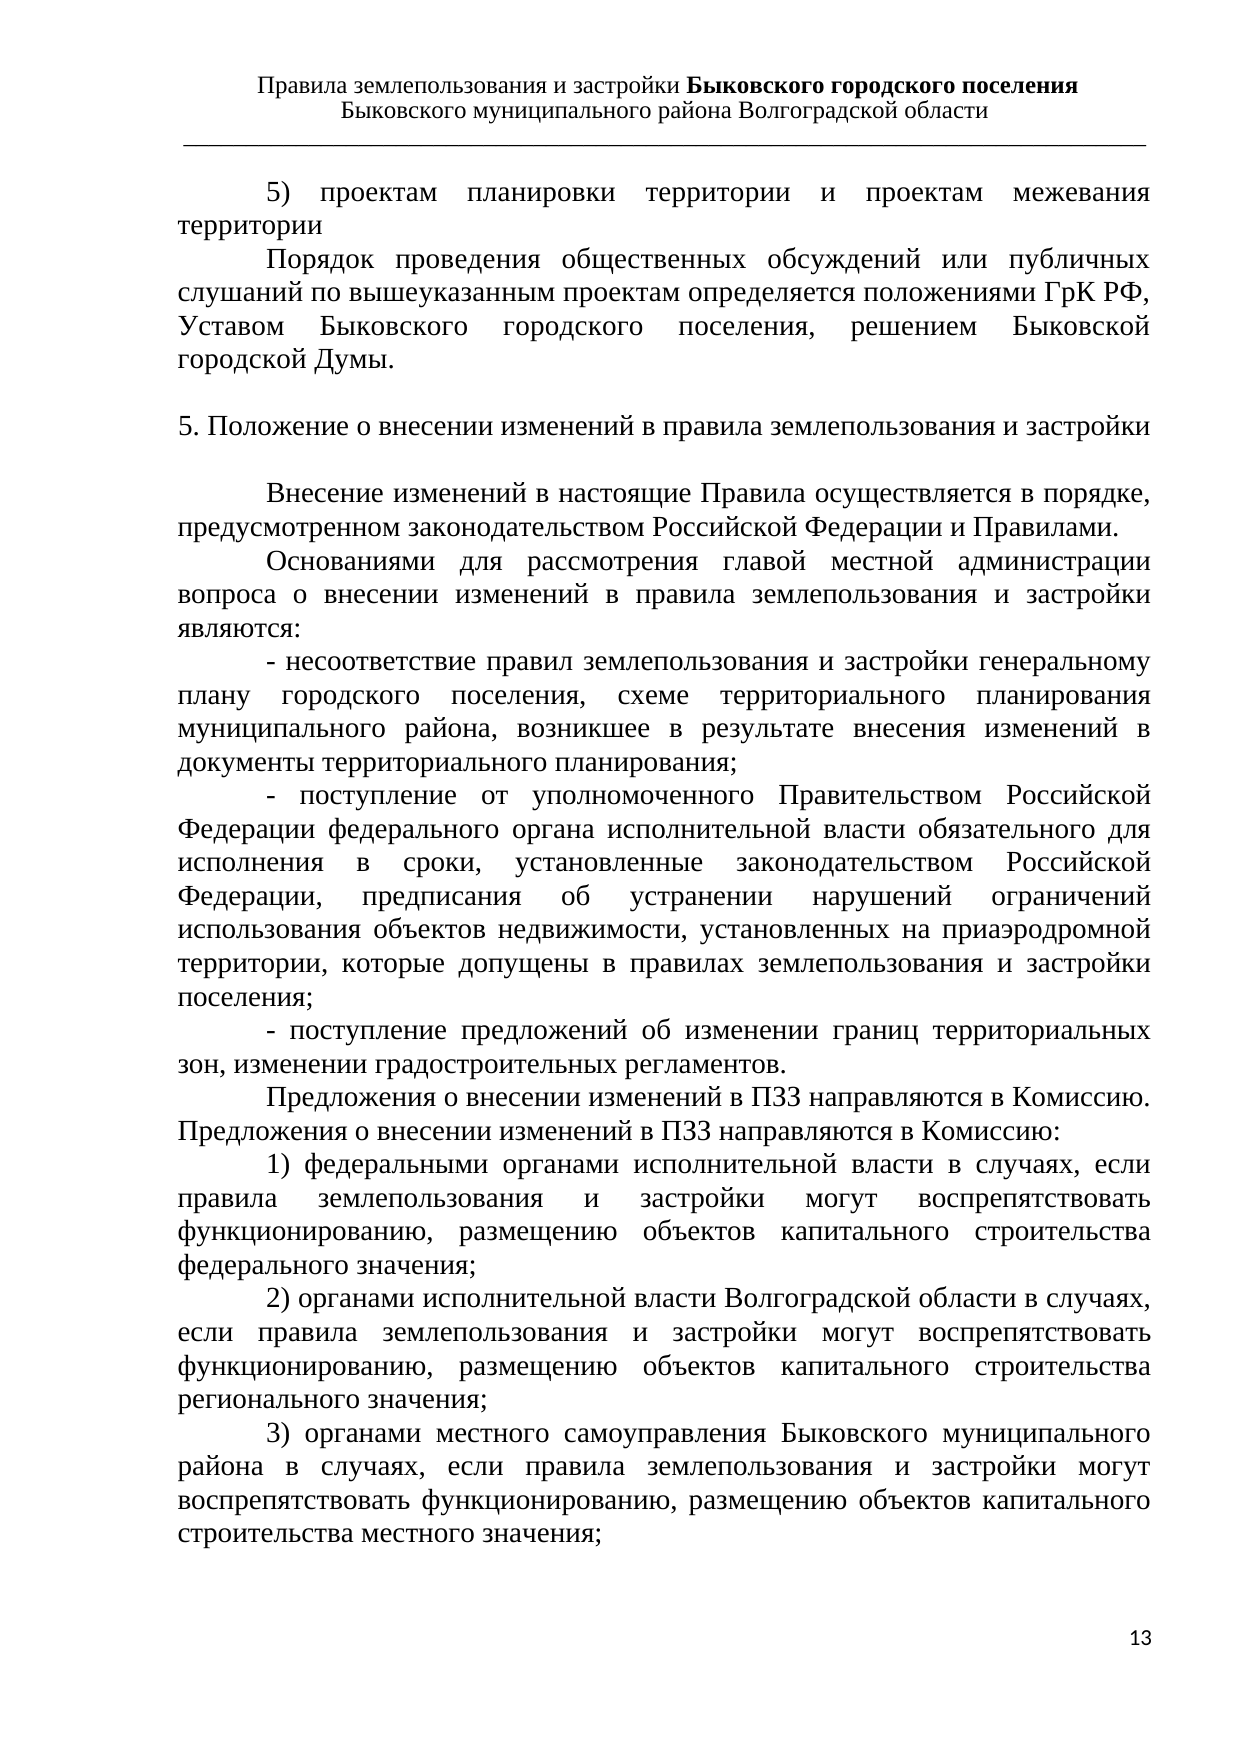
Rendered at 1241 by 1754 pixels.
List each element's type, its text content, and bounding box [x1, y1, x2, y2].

text 1) федеральными органами исполнительной власти в случаях, если правила землепользования и застройки могут воспрепятствовать функционированию, размещению объектов капитального строительства федерального значения; [177, 1146, 1152, 1281]
text Предложения о внесении изменений в ПЗЗ направляются в Комиссию. Предложения о внесении изменений в ПЗЗ направляются в Комиссию: [177, 1079, 1152, 1146]
text - поступление от уполномоченного Правительством Российской Федерации федерального органа исполнительной власти обязательного для исполнения в сроки, установленные законодательством Российской Федерации, предписания об устранении нарушений ограничений использования объектов недвижимости, установленных на приаэродромной территории, которые допущены в правилах землепользования и застройки поселения; [177, 777, 1152, 1012]
text Порядок проведения общественных обсуждений или публичных слушаний по вышеуказанным проектам определяется положениями ГрК РФ, Уставом Быковского городского поселения, решением Быковской городской Думы. [177, 241, 1152, 375]
text Внесение изменений в настоящие Правила осуществляется в порядке, предусмотренном законодательством Российской Федерации и Правилами. [177, 476, 1152, 543]
text 5) проектам планировки территории и проектам межевания территории [177, 174, 1152, 241]
subtitle 5. Положение о внесении изменений в правила землепользования и застройки [177, 408, 1152, 442]
text - несоответствие правил землепользования и застройки генеральному плану городского поселения, схеме территориального планирования муниципального района, возникшее в результате внесения изменений в документы территориального планирования; [177, 643, 1152, 777]
text - поступление предложений об изменении границ территориальных зон, изменении градостроительных регламентов. [177, 1012, 1152, 1079]
text Основаниями для рассмотрения главой местной администрации вопроса о внесении изменений в правила землепользования и застройки являются: [177, 543, 1152, 643]
text 3) органами местного самоуправления Быковского муниципального района в случаях, если правила землепользования и застройки могут воспрепятствовать функционированию, размещению объектов капитального строительства местного значения; [177, 1415, 1152, 1549]
text 2) органами исполнительной власти Волгоградской области в случаях, если правила землепользования и застройки могут воспрепятствовать функционированию, размещению объектов капитального строительства регионального значения; [177, 1281, 1152, 1415]
